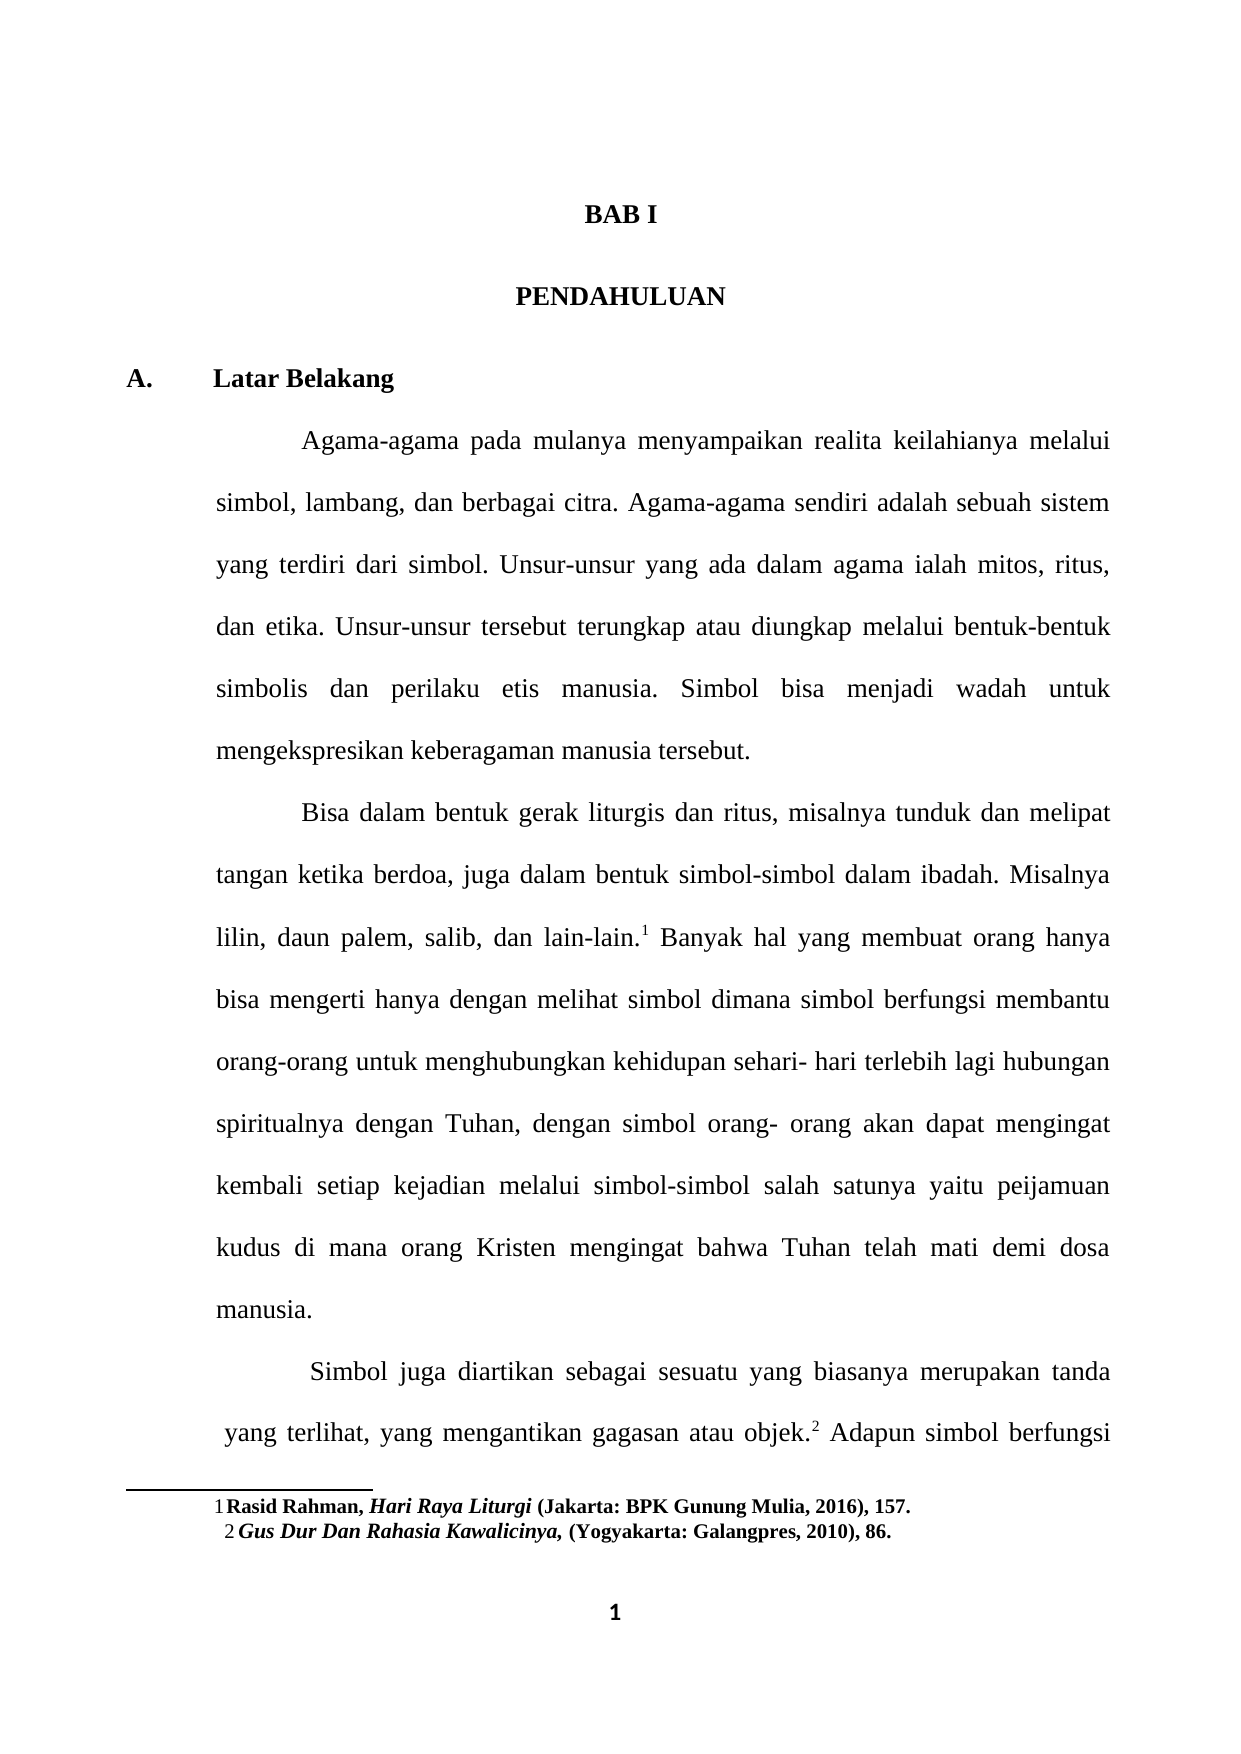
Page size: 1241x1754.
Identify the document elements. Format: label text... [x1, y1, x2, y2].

list Latar Belakang [126, 338, 1111, 400]
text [224, 1331, 1111, 1454]
text Agama-agama pada mulanya menyampaikan realita keilahianya melalui simbol, lambang, dan berbagai citra. Agama-agama sendiri adalah sebuah sistem yang terdiri dari simbol. Unsur-unsur yang ada dalam agama ialah mitos, ritus, dan etika. Unsur-unsur tersebut terungkap atau diungkap melalui bentuk-bentuk simbolis dan perilaku etis manusia. Simbol bisa menjadi wadah untuk mengekspresikan keberagaman manusia tersebut. [216, 400, 1111, 772]
text PENDAHULUAN [130, 283, 1111, 310]
text Bisa dalam bentuk gerak liturgis dan ritus, misalnya tunduk dan melipat tangan ketika berdoa, juga dalam bentuk simbol-simbol dalam ibadah. Misalnya lilin, daun palem, salib, dan lain-lain. Banyak hal yang membuat orang hanya bisa mengerti hanya dengan melihat simbol dimana simbol berfungsi membantu orang-orang untuk menghubungkan kehidupan sehari- hari terlebih lagi hubungan spiritualnya dengan Tuhan, dengan simbol orang- orang akan dapat mengingat kembali setiap kejadian melalui simbol-simbol salah satunya yaitu peijamuan kudus di mana orang Kristen mengingat bahwa Tuhan telah mati demi dosa manusia. [216, 772, 1111, 1331]
text BAB I [130, 201, 1111, 228]
